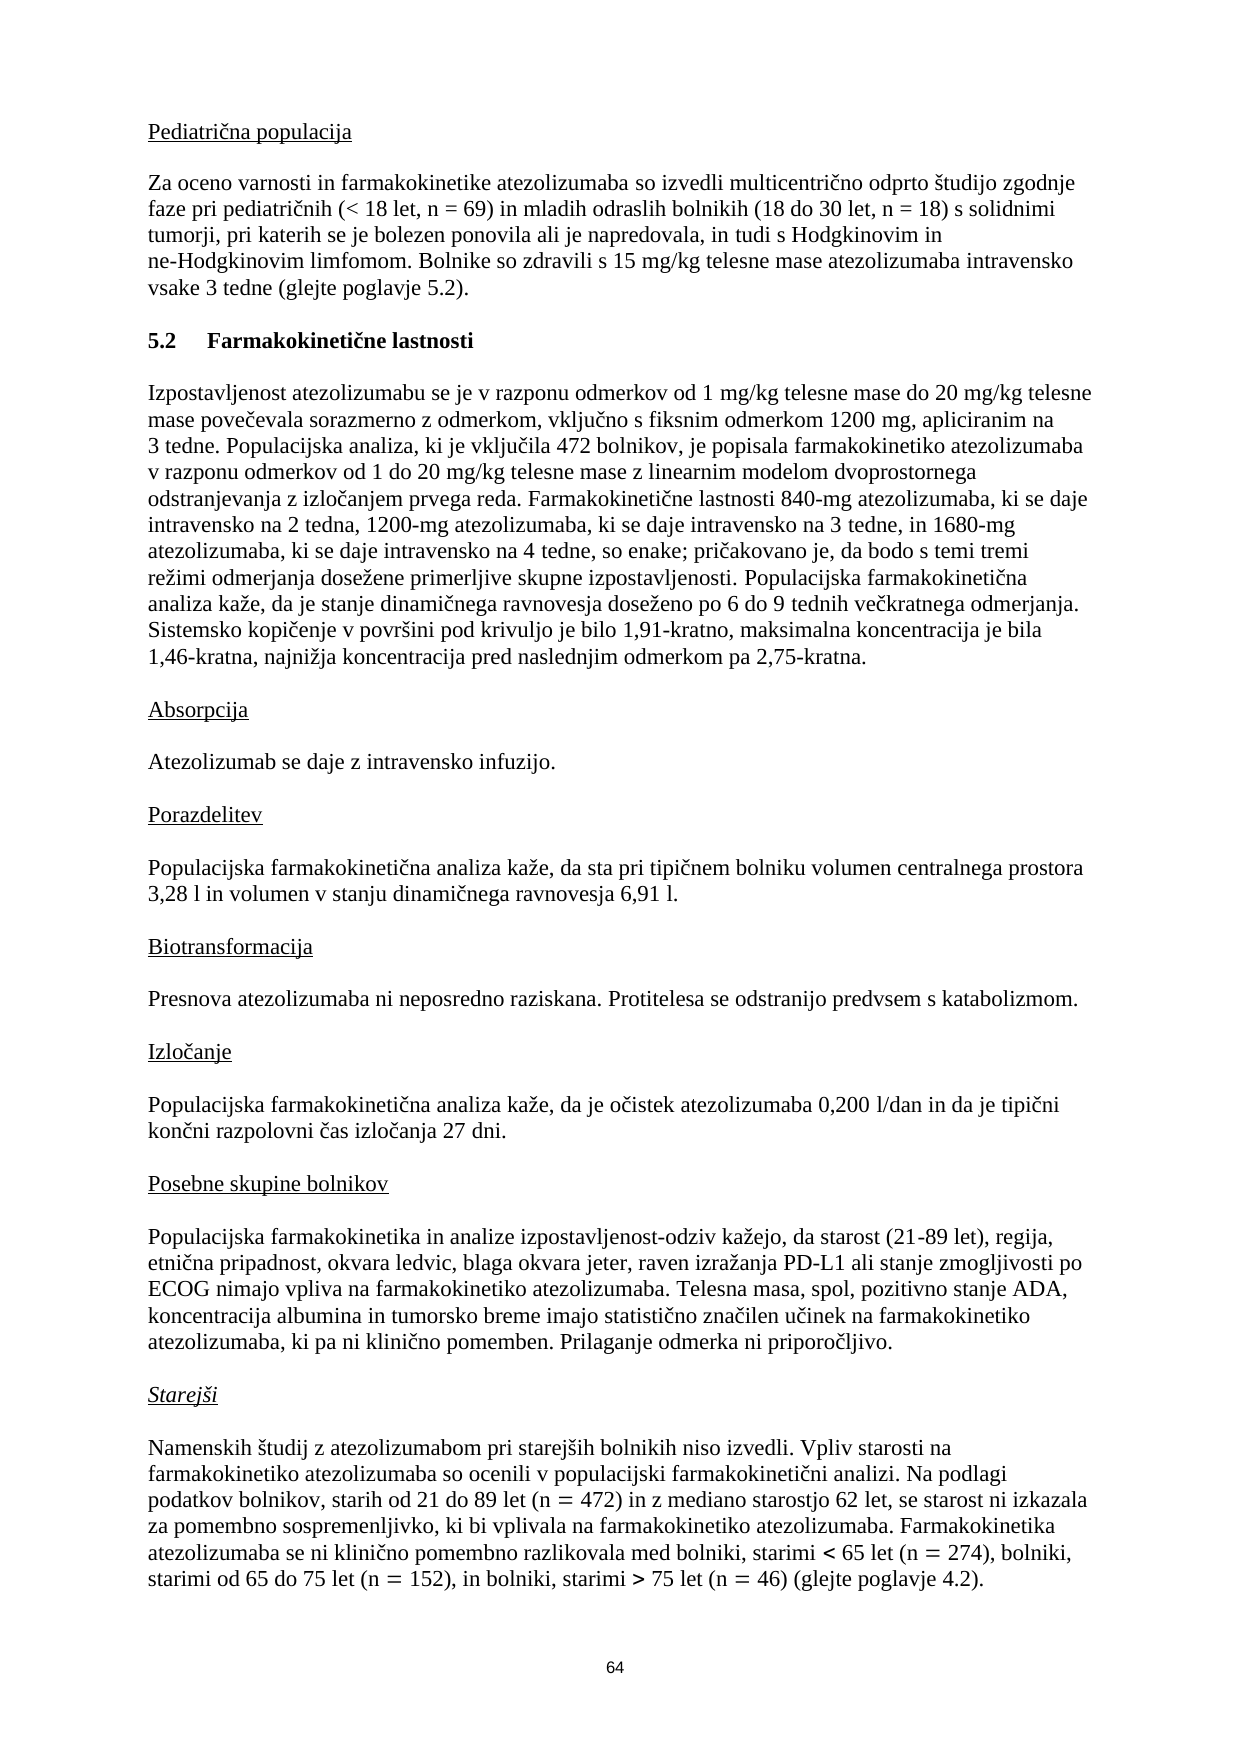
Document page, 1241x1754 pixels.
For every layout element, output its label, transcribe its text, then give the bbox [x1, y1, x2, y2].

text Starejši [148, 1381, 1092, 1407]
list Za oceno varnosti in farmakokinetike atezolizumaba so izvedli multicentrično odprto študijo zgodnje faze pri pediatričnih (< 18 let, n = 69) in mladih odraslih bolnikih (18 do 30 let, n = 18) s solidnimi tumorji, pri katerih se je bolezen ponovila ali je napredovala, in tudi s Hodgkinovim in ne-Hodgkinovim limfomom. Bolnike so zdravili s 15 mg/kg telesne mase atezolizumaba intravensko vsake 3 tedne (glejte poglavje 5.2). [148, 168, 1092, 300]
text Posebne skupine bolnikov [148, 1170, 1092, 1196]
list Atezolizumab se daje z intravensko infuzijo. [148, 748, 1093, 775]
list Pediatrična populacija [148, 118, 1092, 144]
text Namenskih študij z atezolizumabom pri starejših bolnikih niso izvedli. Vpliv starosti na farmakokinetiko atezolizumaba so ocenili v populacijski farmakokinetični analizi. Na podlagi podatkov bolnikov, starih od 21 do 89 let (n 472) in z mediano starostjo 62 let, se starost ni izkazala za pomembno sospremenljivko, ki bi vplivala na farmakokinetiko atezolizumaba. Farmakokinetika atezolizumaba se ni klinično pomembno razlikovala med bolniki, starimi 65 let (n 274), bolniki, starimi od 65 do 75 let (n 152), in bolniki, starimi 75 let (n 46) (glejte poglavje 4.2). [148, 1433, 1092, 1592]
text Populacijska farmakokinetika in analize izpostavljenost-odziv kažejo, da starost (21-89 let), regija, etnična pripadnost, okvara ledvic, blaga okvara jeter, raven izražanja PD-L1 ali stanje zmogljivosti po ECOG nimajo vpliva na farmakokinetiko atezolizumaba. Telesna masa, spol, pozitivno stanje ADA, koncentracija albumina in tumorsko breme imajo statistično značilen učinek na farmakokinetiko atezolizumaba, ki pa ni klinično pomemben. Prilaganje odmerka ni priporočljivo. [148, 1223, 1092, 1354]
list Izločanje [148, 1038, 1092, 1064]
list Populacijska farmakokinetična analiza kaže, da sta pri tipičnem bolniku volumen centralnega prostora 3,28 l in volumen v stanju dinamičnega ravnovesja 6,91 l. [148, 854, 1092, 906]
list Populacijska farmakokinetična analiza kaže, da je očistek atezolizumaba 0,200 l/dan in da je tipični končni razpolovni čas izločanja 27 dni. [148, 1091, 1092, 1144]
list Presnova atezolizumaba ni neposredno raziskana. Protitelesa se odstranijo predvsem s katabolizmom. [148, 986, 1093, 1012]
list Biotransformacija [148, 933, 1093, 959]
list Porazdelitev [148, 801, 1092, 827]
list Absorpcija [148, 696, 1093, 722]
list Izpostavljenost atezolizumabu se je v razponu odmerkov od 1 mg/kg telesne mase do 20 mg/kg telesne mase povečevala sorazmerno z odmerkom, vključno s fiksnim odmerkom 1200 mg, apliciranim na 3 tedne. Populacijska analiza, ki je vključila 472 bolnikov, je popisala farmakokinetiko atezolizumaba v razponu odmerkov od 1 do 20 mg/kg telesne mase z linearnim modelom dvoprostornega odstranjevanja z izločanjem prvega reda. Farmakokinetične lastnosti 840-mg atezolizumaba, ki se daje intravensko na 2 tedna, 1200-mg atezolizumaba, ki se daje intravensko na 3 tedne, in 1680-mg atezolizumaba, ki se daje intravensko na 4 tedne, so enake; pričakovano je, da bodo s temi tremi režimi odmerjanja dosežene primerljive skupne izpostavljenosti. Populacijska farmakokinetična analiza kaže, da je stanje dinamičnega ravnovesja doseženo po 6 do 9 tednih večkratnega odmerjanja. Sistemsko kopičenje v površini pod krivuljo je bilo 1,91-kratno, maksimalna koncentracija je bila 1,46-kratna, najnižja koncentracija pred naslednjim odmerkom pa 2,75-kratna. [148, 379, 1093, 669]
text 5.2 Farmakokinetične lastnosti [148, 327, 1092, 353]
